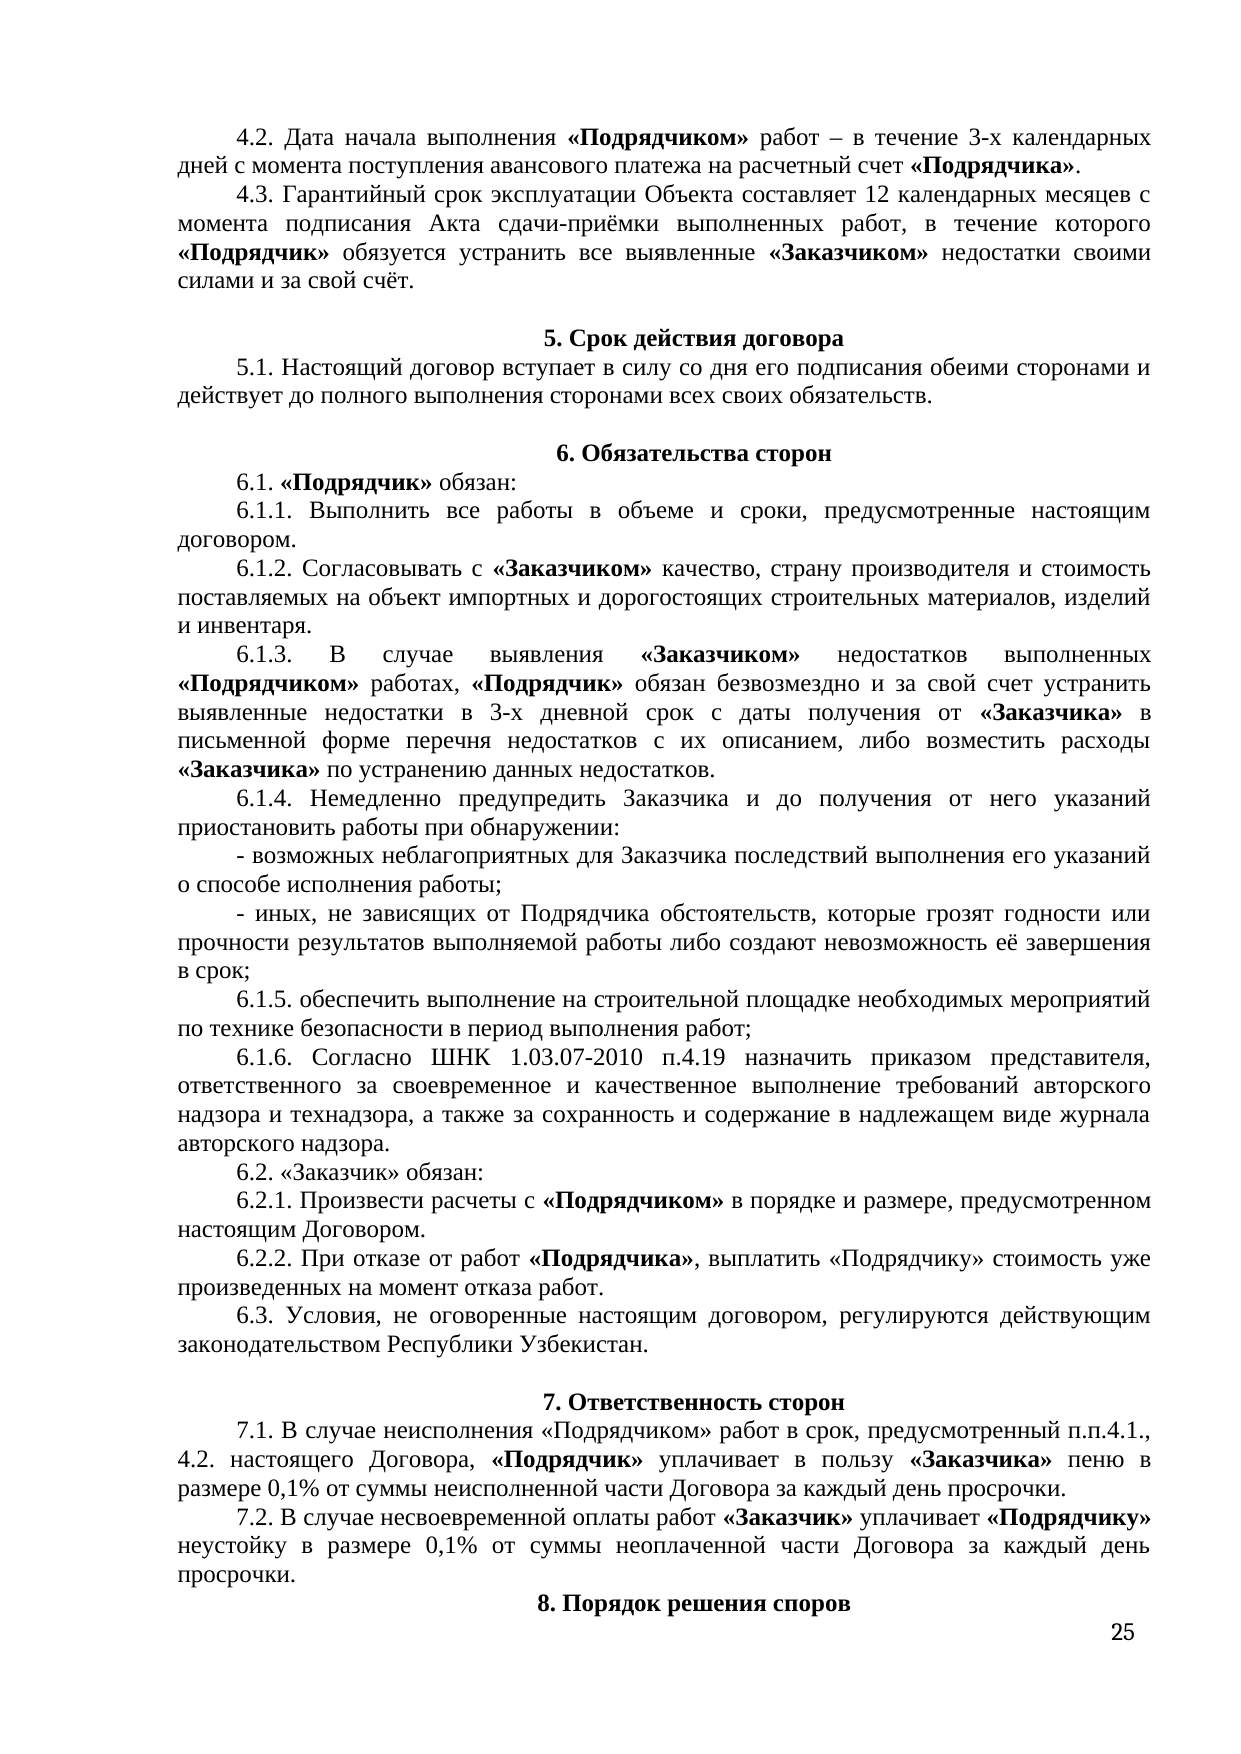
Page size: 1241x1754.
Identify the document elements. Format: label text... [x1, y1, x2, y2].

text 6.2.1. Произвести расчеты с «Подрядчиком» в порядке и размере, предусмотренном настоящим Договором. [177, 1186, 1152, 1243]
text 7.2. В случае несвоевременной оплаты работ «Заказчик» уплачивает «Подрядчику» неустойку в размере 0,1% от суммы неоплаченной части Договора за каждый день просрочки. [177, 1502, 1152, 1588]
text 6.1.3. В случае выявления «Заказчиком» недостатков выполненных «Подрядчиком» работах, «Подрядчик» обязан безвозмездно и за свой счет устранить выявленные недостатки в 3-х дневной срок с даты получения от «Заказчика» в письменной форме перечня недостатков с их описанием, либо возместить расходы «Заказчика» по устранению данных недостатков. [177, 639, 1152, 783]
text 6.1.2. Согласовывать с «Заказчиком» качество, страну производителя и стоимость поставляемых на объект импортных и дорогостоящих строительных материалов, изделий и инвентаря. [177, 553, 1152, 639]
text 8. Порядок решения споров [177, 1588, 1152, 1617]
text 6.1.1. Выполнить все работы в объеме и сроки, предусмотренные настоящим договором. [177, 496, 1152, 553]
text 6.1. «Подрядчик» обязан: [177, 467, 1152, 496]
text 6.1.5. обеспечить выполнение на строительной площадке необходимых мероприятий по технике безопасности в период выполнения работ; [177, 984, 1152, 1042]
text 5. Срок действия договора [177, 323, 1152, 352]
text 6.2. «Заказчик» обязан: [177, 1157, 1152, 1186]
text 5.1. Настоящий договор вступает в силу со дня его подписания обеими сторонами и действует до полного выполнения сторонами всех своих обязательств. [177, 352, 1152, 409]
text 6.3. Условия, не оговоренные настоящим договором, регулируются действующим законодательством Республики Узбекистан. [177, 1301, 1152, 1358]
text 6. Обязательства сторон [177, 438, 1152, 467]
text 6.1.6. Согласно ШНК 1.03.07-2010 п.4.19 назначить приказом представителя, ответственного за своевременное и качественное выполнение требований авторского надзора и технадзора, а также за сохранность и содержание в надлежащем виде журнала авторского надзора. [177, 1042, 1152, 1157]
text 7.1. В случае неисполнения «Подрядчиком» работ в срок, предусмотренный п.п.4.1., 4.2. настоящего Договора, «Подрядчик» уплачивает в пользу «Заказчика» пеню в размере 0,1% от суммы неисполненной части Договора за каждый день просрочки. [177, 1416, 1152, 1502]
text - возможных неблагоприятных для Заказчика последствий выполнения его указаний о способе исполнения работы; [177, 841, 1152, 898]
text 4.2. Дата начала выполнения «Подрядчиком» работ – в течение 3-х календарных дней с момента поступления авансового платежа на расчетный счет «Подрядчика». [177, 122, 1152, 179]
text 4.3. Гарантийный срок эксплуатации Объекта составляет 12 календарных месяцев с момента подписания Акта сдачи-приёмки выполненных работ, в течение которого «Подрядчик» обязуется устранить все выявленные «Заказчиком» недостатки своими силами и за свой счёт. [177, 179, 1152, 294]
text - иных, не зависящих от Подрядчика обстоятельств, которые грозят годности или прочности результатов выполняемой работы либо создают невозможность её завершения в срок; [177, 898, 1152, 984]
text 6.2.2. При отказе от работ «Подрядчика», выплатить «Подрядчику» стоимость уже произведенных на момент отказа работ. [177, 1243, 1152, 1301]
text 6.1.4. Немедленно предупредить Заказчика и до получения от него указаний приостановить работы при обнаружении: [177, 783, 1152, 841]
text 7. Ответственность сторон [177, 1387, 1152, 1416]
